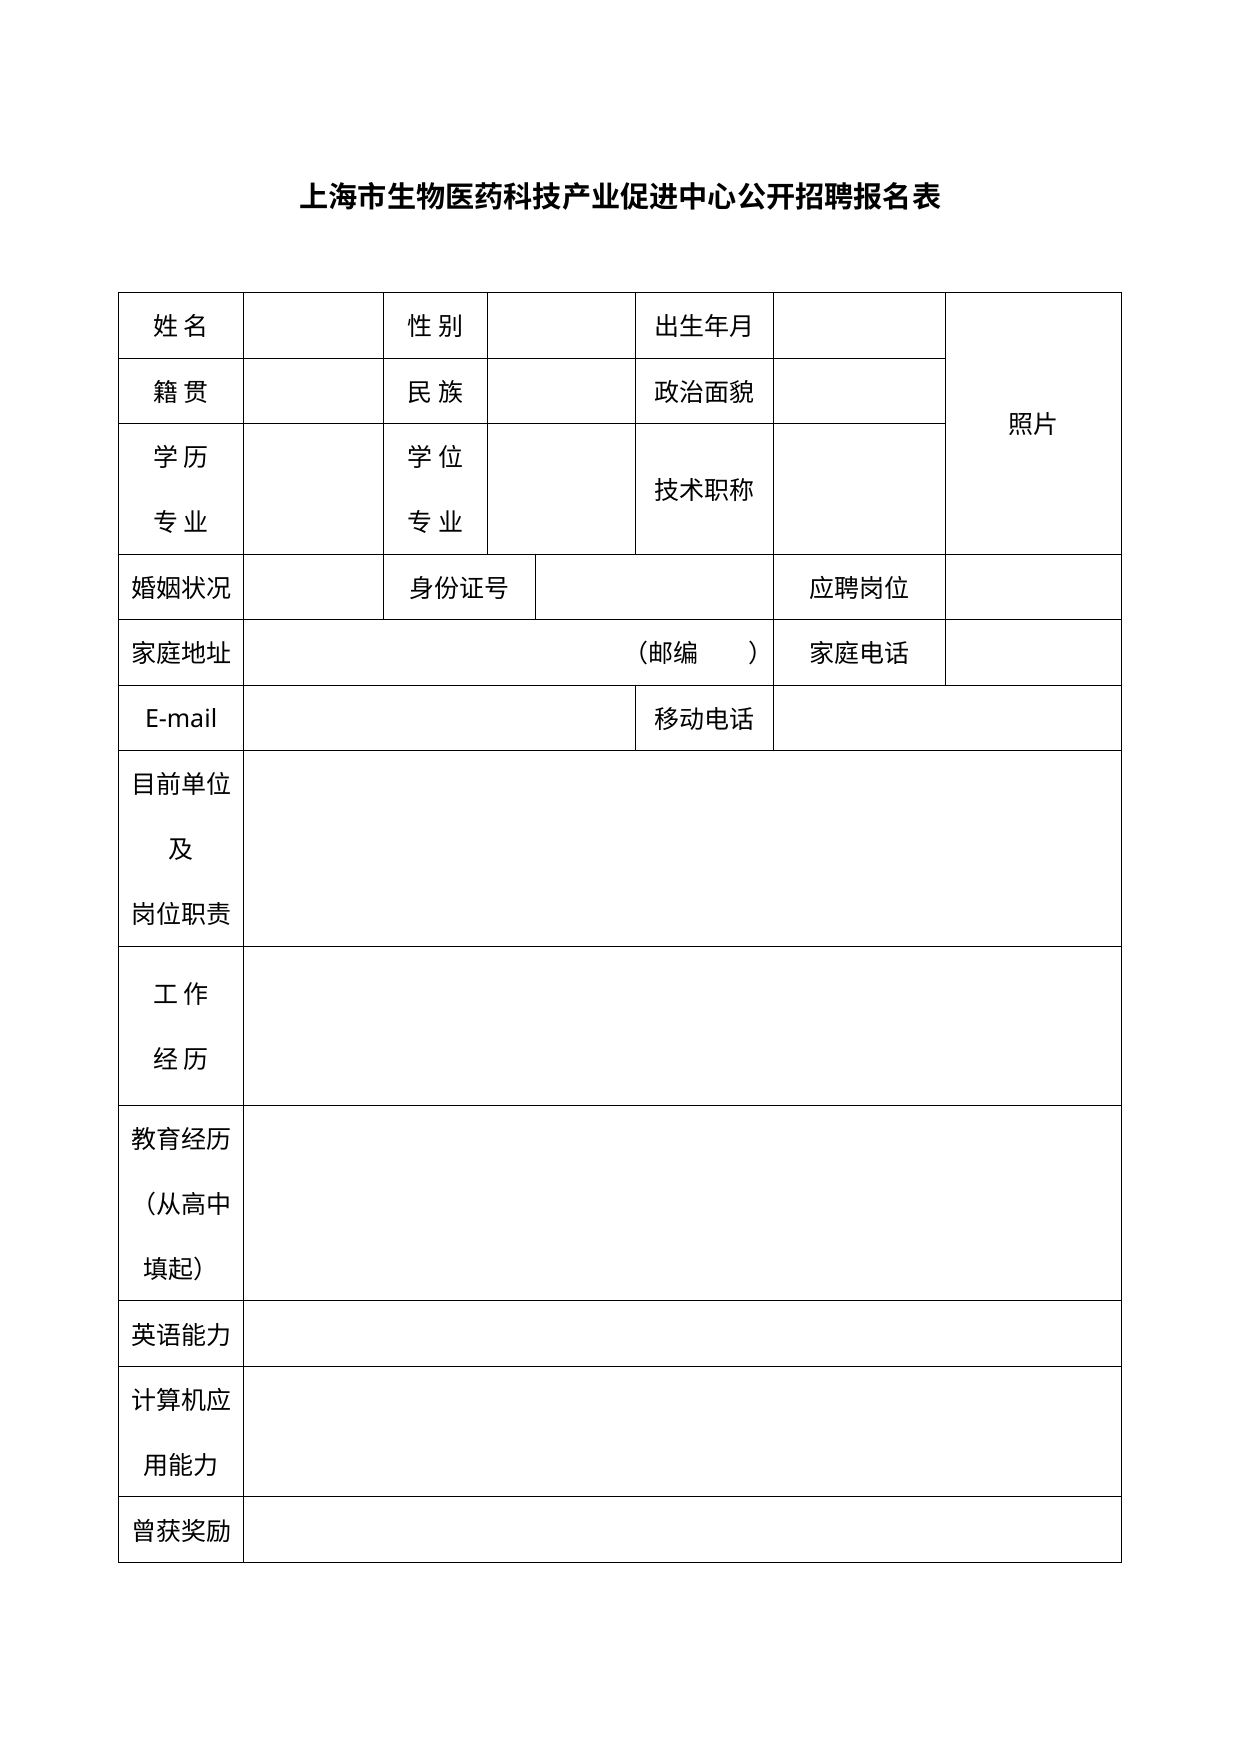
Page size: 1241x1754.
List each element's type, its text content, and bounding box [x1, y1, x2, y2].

table_header 姓 名 [119, 293, 243, 357]
table_cell [244, 1497, 1121, 1562]
table_cell [244, 1106, 1121, 1300]
table_cell 目前单位 及 岗位职责 [119, 751, 243, 946]
table_cell 籍 贯 [119, 359, 243, 423]
table_cell 身份证号 [384, 555, 535, 619]
table_header 照片 [946, 293, 1121, 553]
table_cell [488, 424, 635, 553]
table_header [774, 293, 945, 357]
table_cell 学 位 专 业 [384, 424, 487, 553]
table_cell [946, 555, 1121, 619]
table_cell 英语能力 [119, 1301, 243, 1366]
table_cell [244, 1301, 1121, 1366]
table_cell [244, 359, 383, 423]
table_cell 技术职称 [636, 424, 773, 553]
table_cell 学 历 专 业 [119, 424, 243, 553]
table_cell 民 族 [384, 359, 487, 423]
text 上海市生物医药科技产业促进中心公开招聘报名表 [187, 162, 1053, 227]
table_cell 计算机应用能力 [119, 1367, 243, 1496]
table_cell [774, 359, 945, 423]
table_cell 婚姻状况 [119, 555, 243, 619]
table_cell [536, 555, 773, 619]
table_cell [244, 686, 635, 750]
table_cell 移动电话 [636, 686, 773, 750]
table_cell 家庭地址 [119, 620, 243, 684]
table_cell （邮编 ） [244, 620, 773, 684]
table_cell 政治面貌 [636, 359, 773, 423]
table_cell 教育经历（从高中填起） [119, 1106, 243, 1300]
table_cell [774, 686, 1121, 750]
table_cell [244, 1367, 1121, 1496]
table_cell [244, 555, 383, 619]
table_cell 工 作 经 历 [119, 947, 243, 1105]
table_cell 家庭电话 [774, 620, 945, 684]
table_cell [488, 359, 635, 423]
table_header 出生年月 [636, 293, 773, 357]
table_header 性 别 [384, 293, 487, 357]
table_cell 曾获奖励 [119, 1497, 243, 1562]
table_cell [774, 424, 945, 553]
table_header [488, 293, 635, 357]
table_cell [244, 947, 1121, 1105]
table_cell [244, 751, 1121, 946]
table_header [244, 293, 383, 357]
table_cell 应聘岗位 [774, 555, 945, 619]
table_cell E-mail [119, 686, 243, 750]
table_cell [244, 424, 383, 553]
table_cell [946, 620, 1121, 684]
